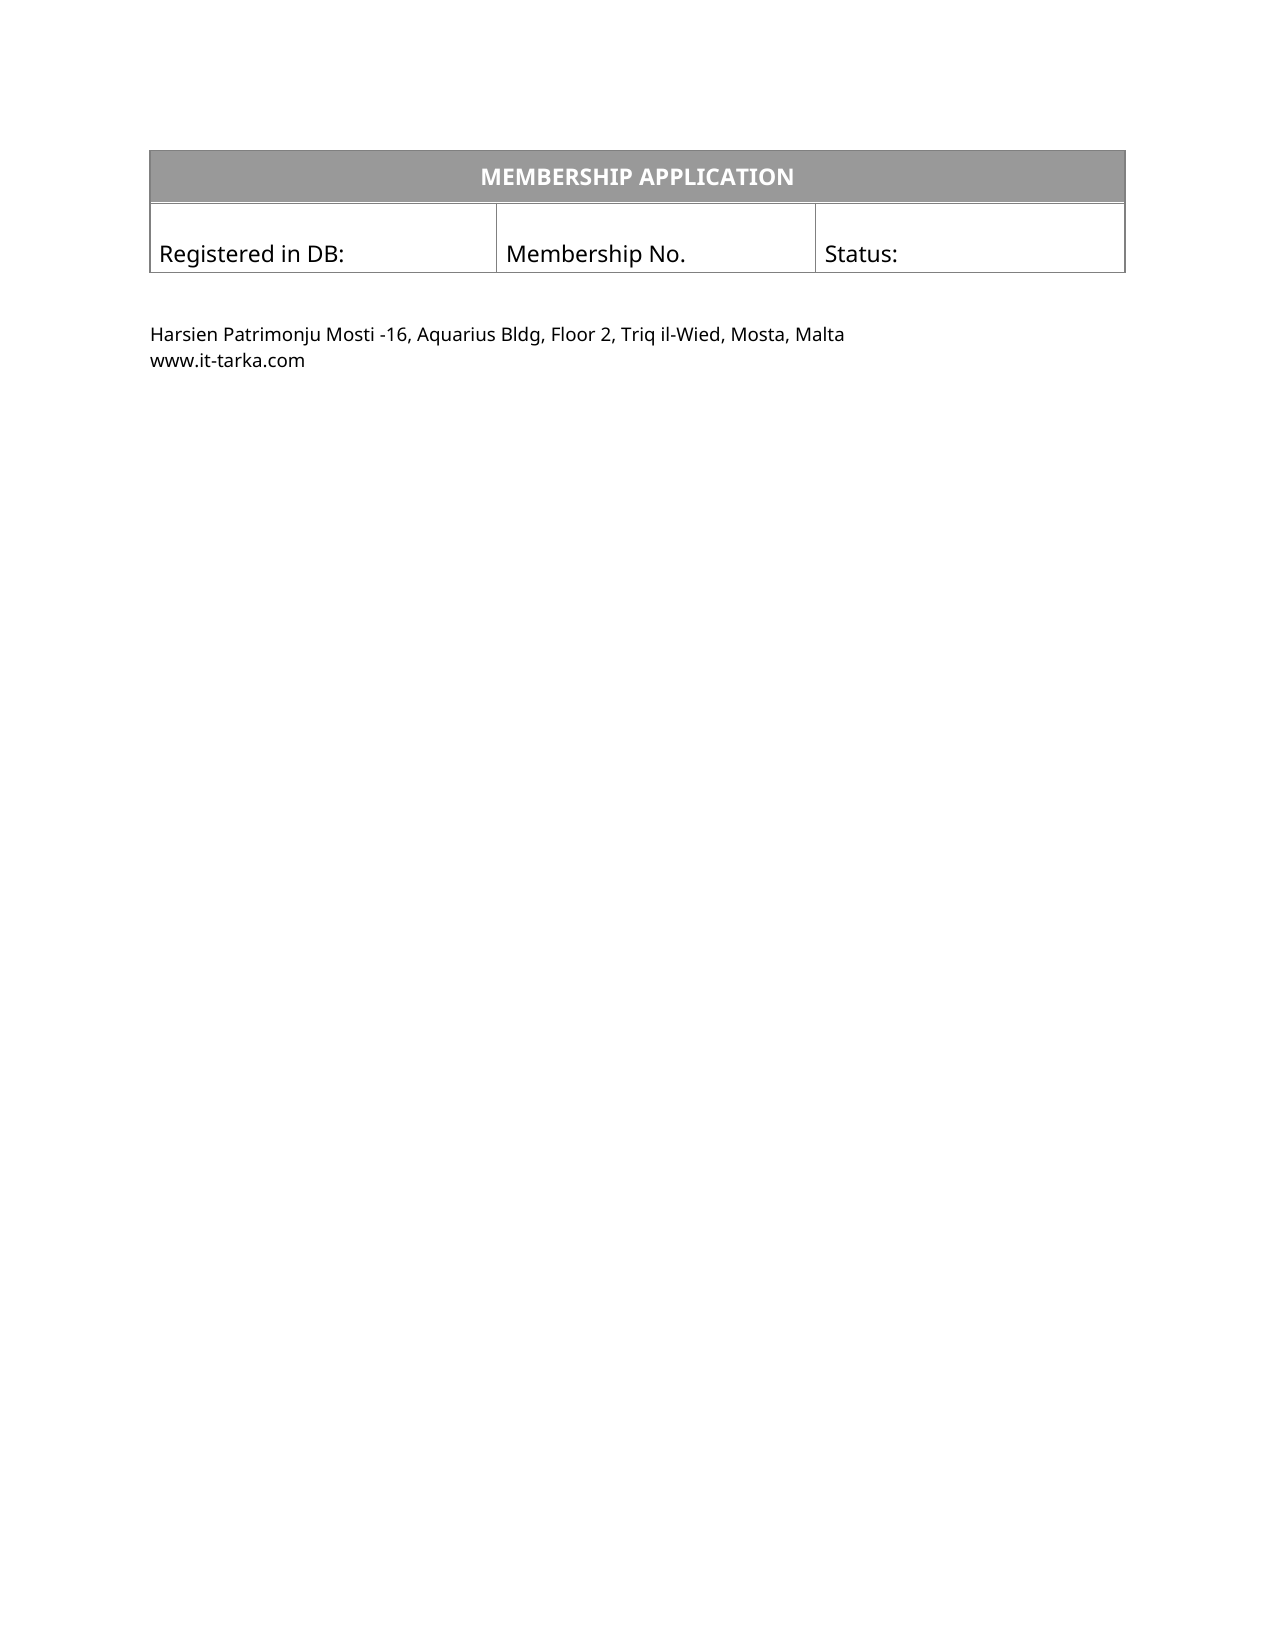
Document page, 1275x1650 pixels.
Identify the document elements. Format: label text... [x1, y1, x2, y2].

text Harsien Patrimonju Mosti -16, Aquarius Bldg, Floor 2, Triq il-Wied, Mosta, Malta www.it-tarka.com [150, 321, 1125, 372]
table_cell Registered in DB: [151, 204, 496, 272]
table_header Membership Application [151, 151, 1124, 202]
table_cell Membership No. [497, 204, 815, 272]
table_cell Status: [816, 204, 1124, 272]
